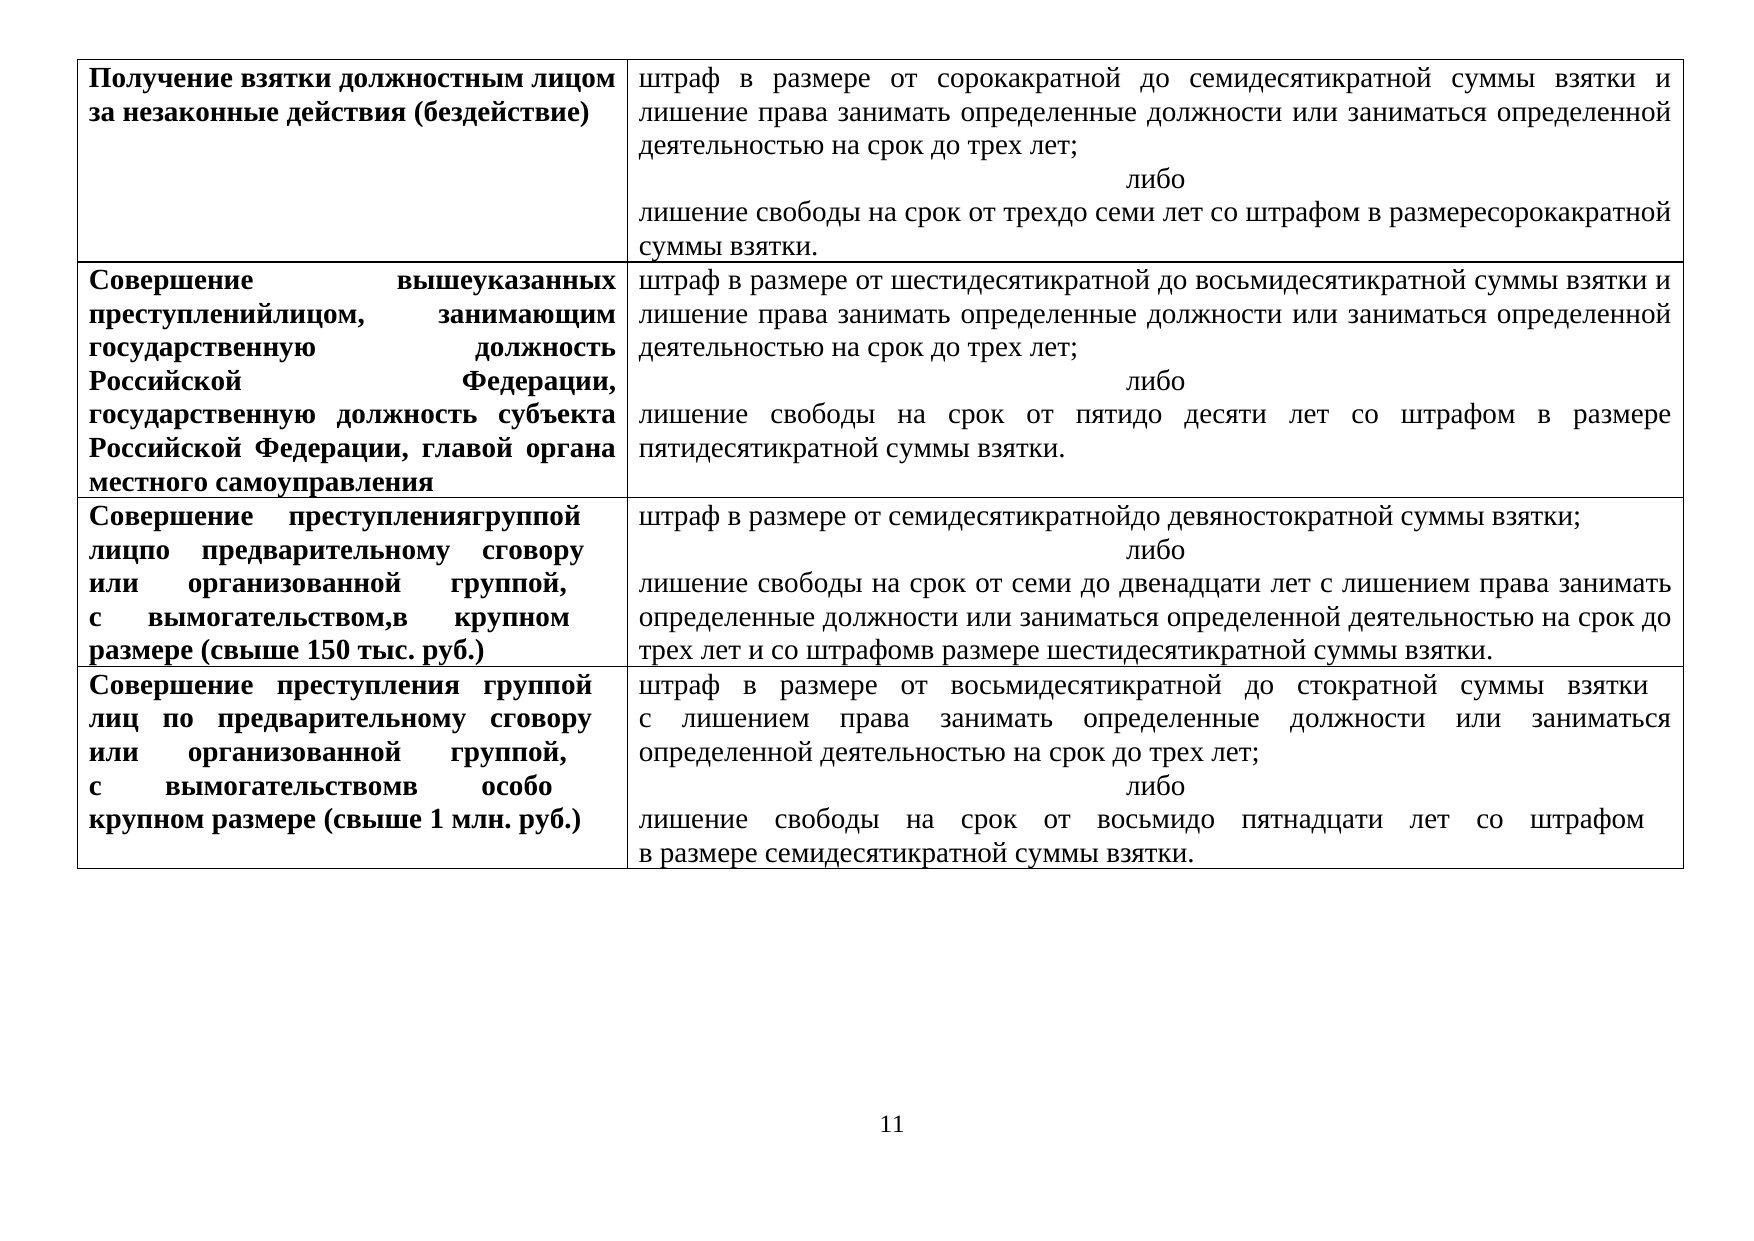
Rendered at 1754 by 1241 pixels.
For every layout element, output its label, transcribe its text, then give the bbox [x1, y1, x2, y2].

table_cell штраф в размере от шестидесятикратной до восьмидесятикратной суммы взятки и лишение права занимать определенные должности или заниматься определенной деятельностью на срок до трех лет; либо лишение свободы на срок от пятидо десяти лет со штрафом в размере пятидесятикратной суммы взятки. [628, 263, 1683, 497]
table_cell Совершение преступлениягруппой лицпо предварительному сговору или организованной группой, с вымогательством,в крупном размере (свыше 150 тыс. руб.) [78, 498, 627, 666]
table_cell Совершение вышеуказанных преступленийлицом, занимающим государственную должность Российской Федерации, государственную должность субъекта Российской Федерации, главой органа местного самоуправления [78, 263, 627, 497]
table_cell штраф в размере от сорокакратной до семидесятикратной суммы взятки и лишение права занимать определенные должности или заниматься определенной деятельностью на срок до трех лет; либо лишение свободы на срок от трехдо семи лет со штрафом в размересорокакратной суммы взятки. [628, 60, 1683, 261]
table_cell штраф в размере от восьмидесятикратной до стократной суммы взятки с лишением права занимать определенные должности или заниматься определенной деятельностью на срок до трех лет; либо лишение свободы на срок от восьмидо пятнадцати лет со штрафом в размере семидесятикратной суммы взятки. [628, 667, 1683, 868]
table_cell Получение взятки должностным лицом за незаконные действия (бездействие) [78, 60, 627, 261]
table_cell штраф в размере от семидесятикратнойдо девяностократной суммы взятки; либо лишение свободы на срок от семи до двенадцати лет с лишением права занимать определенные должности или заниматься определенной деятельностью на срок до трех лет и со штрафомв размере шестидесятикратной суммы взятки. [628, 498, 1683, 666]
table_cell Совершение преступления группой лиц по предварительному сговору или организованной группой, с вымогательствомв особо крупном размере (свыше 1 млн. руб.) [78, 667, 627, 868]
